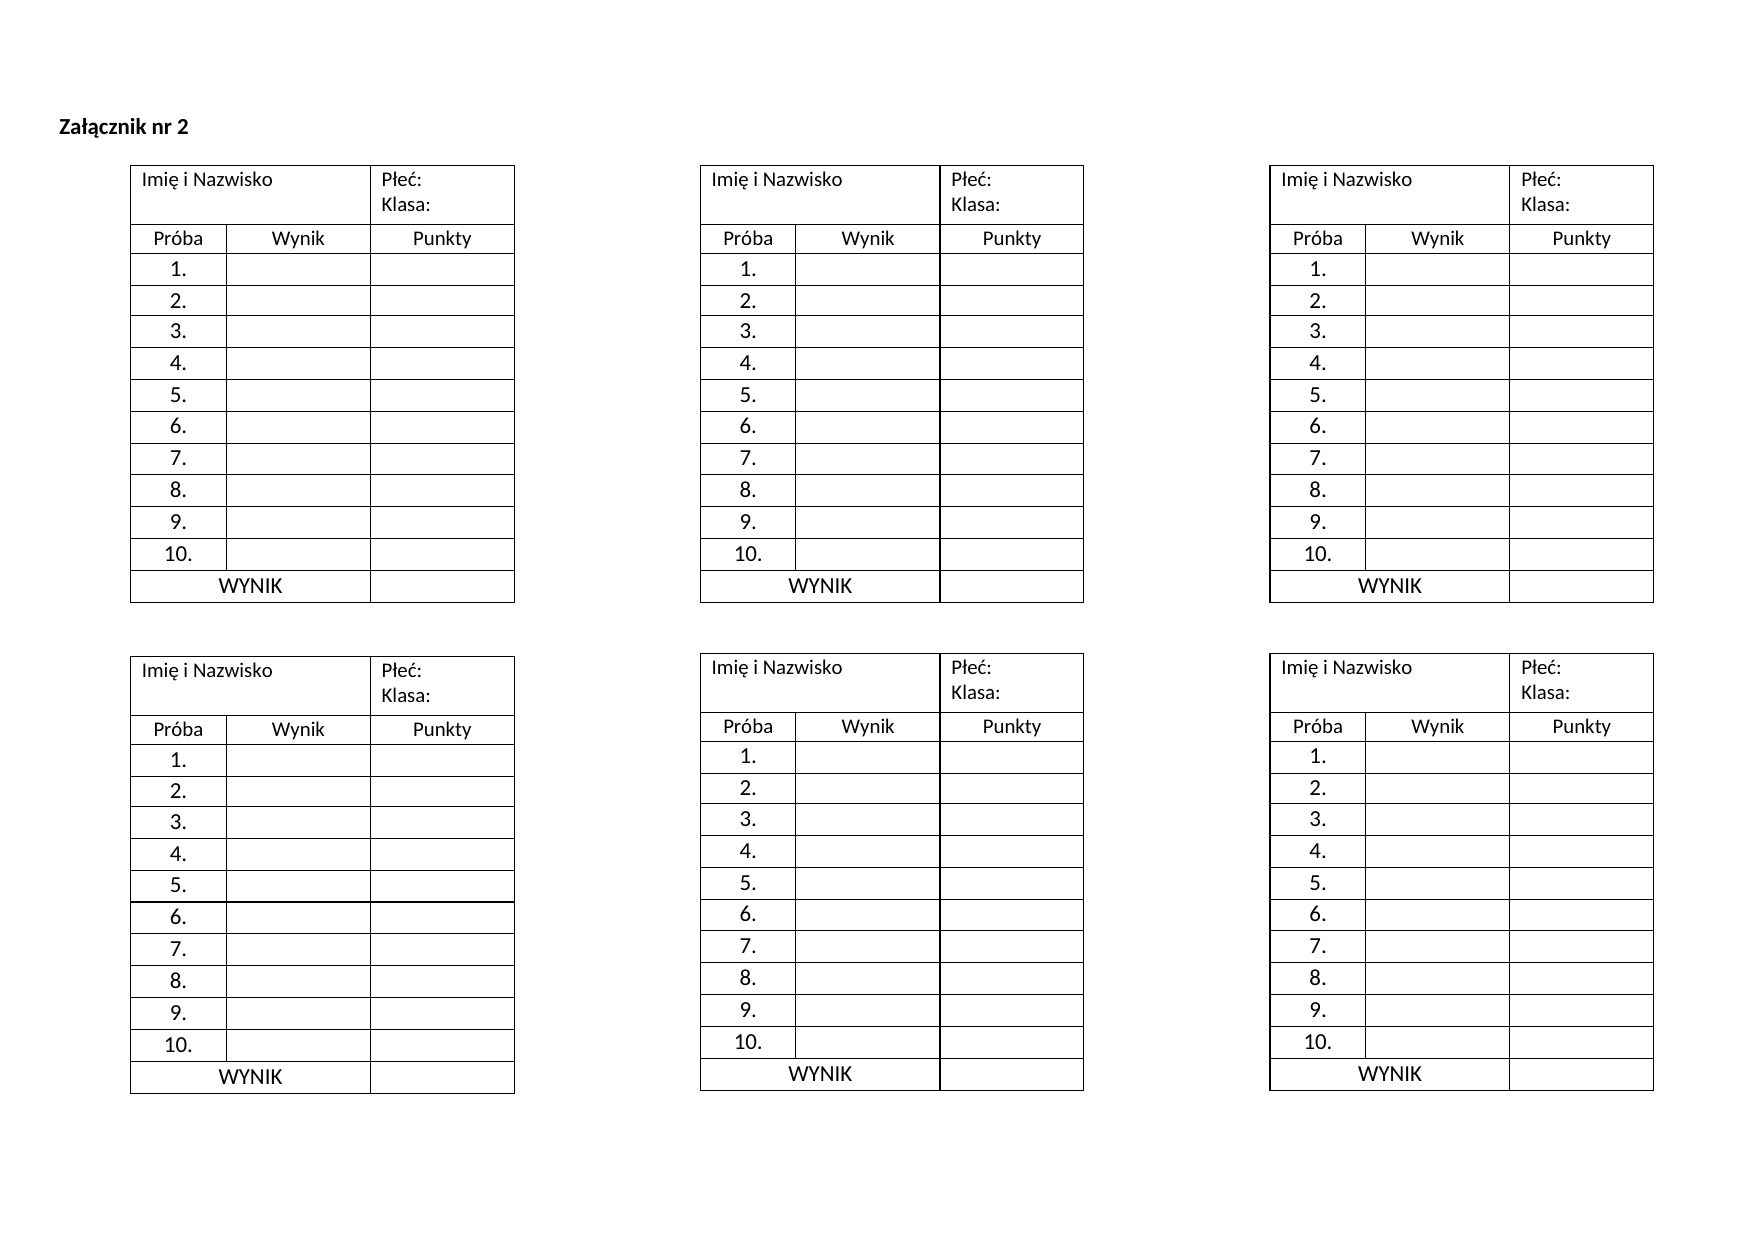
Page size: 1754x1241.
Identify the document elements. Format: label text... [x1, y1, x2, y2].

table_cell [227, 316, 370, 347]
table_cell [1366, 900, 1509, 930]
table_cell [1366, 868, 1509, 898]
table_cell [1366, 539, 1509, 570]
table_cell [1510, 507, 1653, 538]
table_cell 1. [131, 254, 226, 285]
table_header Płeć: Klasa: [1510, 654, 1653, 712]
table_cell Wynik [1366, 225, 1509, 253]
table_cell [371, 871, 514, 901]
table_cell [1366, 774, 1509, 803]
table_cell 3. [1271, 316, 1365, 347]
table_cell [941, 931, 1083, 962]
table_cell [1366, 475, 1509, 506]
table_cell [941, 995, 1083, 1026]
table_cell 3. [131, 807, 226, 838]
table_cell [1510, 571, 1653, 602]
table_cell 10. [1271, 539, 1365, 570]
table_cell [796, 475, 939, 506]
table_cell [371, 444, 514, 474]
table_cell 3. [1271, 804, 1365, 835]
table_cell 10. [131, 539, 226, 570]
table_cell [941, 963, 1083, 994]
table_cell [227, 998, 370, 1029]
table_cell [941, 804, 1083, 835]
table_cell [796, 1027, 939, 1058]
table_cell [1510, 316, 1653, 347]
table_cell [1510, 254, 1653, 285]
table_cell [1510, 475, 1653, 506]
table_cell [371, 966, 514, 997]
table_cell [1366, 963, 1509, 994]
table_cell 9. [701, 995, 795, 1026]
table_cell [941, 507, 1083, 538]
table_cell 4. [131, 839, 226, 869]
table_cell [371, 745, 514, 776]
table_cell 4. [131, 348, 226, 379]
table_cell 8. [1271, 963, 1365, 994]
table_cell [1510, 539, 1653, 570]
table_cell [796, 742, 939, 772]
table_cell WYNIK [1271, 571, 1509, 602]
table_cell [371, 254, 514, 285]
table_cell [941, 1059, 1083, 1090]
table_cell 3. [701, 316, 795, 347]
table_cell [796, 254, 939, 285]
table_cell [1510, 836, 1653, 867]
table_cell [796, 836, 939, 867]
table_cell [941, 412, 1083, 442]
table_cell [1510, 804, 1653, 835]
table_cell WYNIK [131, 571, 370, 602]
table_cell [941, 316, 1083, 347]
table_cell 8. [1271, 475, 1365, 506]
table_cell Wynik [227, 225, 370, 253]
table_cell 9. [131, 998, 226, 1029]
table_cell 5. [1271, 380, 1365, 411]
table_cell [371, 380, 514, 411]
table_cell 7. [131, 934, 226, 965]
table_cell [941, 774, 1083, 803]
table_cell WYNIK [701, 571, 939, 602]
table_cell 8. [131, 475, 226, 506]
table_cell [1366, 316, 1509, 347]
table_header Płeć: Klasa: [371, 657, 514, 715]
table_cell [227, 286, 370, 315]
table_cell [941, 539, 1083, 570]
table_cell 4. [1271, 348, 1365, 379]
table_cell 8. [131, 966, 226, 997]
table_cell Próba [1271, 225, 1365, 253]
table_cell [227, 539, 370, 570]
table_cell [941, 348, 1083, 379]
table_cell Punkty [941, 713, 1083, 741]
table_cell [371, 998, 514, 1029]
table_cell [1366, 412, 1509, 442]
table_cell [371, 903, 514, 933]
table_cell [227, 254, 370, 285]
table_cell 2. [701, 774, 795, 803]
table_header Imię i Nazwisko [1271, 166, 1509, 224]
table_cell [227, 507, 370, 538]
table_cell [1510, 995, 1653, 1026]
table_header Imię i Nazwisko [701, 166, 939, 224]
table_cell Punkty [1510, 225, 1653, 253]
table_cell Punkty [371, 716, 514, 744]
table_cell 9. [701, 507, 795, 538]
table_cell 5. [701, 380, 795, 411]
table_cell [796, 931, 939, 962]
text Załącznik nr 2 [59, 112, 555, 140]
table_cell [1366, 444, 1509, 474]
table_cell Punkty [1510, 713, 1653, 741]
table_cell [1510, 963, 1653, 994]
table_cell [1510, 444, 1653, 474]
table_cell Punkty [371, 225, 514, 253]
table_cell Próba [701, 713, 795, 741]
table_cell [796, 539, 939, 570]
table_cell [941, 475, 1083, 506]
table_header Płeć: Klasa: [371, 166, 514, 224]
table_cell 6. [131, 412, 226, 442]
table_cell 9. [1271, 995, 1365, 1026]
table_cell [941, 254, 1083, 285]
table_cell [941, 836, 1083, 867]
table_cell [227, 966, 370, 997]
table_cell [227, 903, 370, 933]
table_cell 1. [131, 745, 226, 776]
table_cell [371, 539, 514, 570]
table_cell [371, 507, 514, 538]
table_cell 9. [131, 507, 226, 538]
table_cell [1510, 1059, 1653, 1090]
table_cell Próba [131, 716, 226, 744]
table_cell [227, 839, 370, 869]
table_cell [796, 774, 939, 803]
table_cell Próba [701, 225, 795, 253]
table_cell [796, 316, 939, 347]
table_cell [941, 742, 1083, 772]
table_cell 2. [1271, 774, 1365, 803]
table_cell 7. [131, 444, 226, 474]
table_cell [941, 444, 1083, 474]
table_cell [371, 475, 514, 506]
table_cell [1366, 507, 1509, 538]
table_cell [371, 348, 514, 379]
table_cell [1510, 742, 1653, 772]
table_cell [371, 316, 514, 347]
table_cell [371, 1062, 514, 1093]
table_cell 4. [701, 836, 795, 867]
table_cell [227, 348, 370, 379]
table_cell 1. [1271, 254, 1365, 285]
table_cell Próba [1271, 713, 1365, 741]
table_cell 5. [131, 380, 226, 411]
table_cell [1366, 931, 1509, 962]
table_cell 2. [701, 286, 795, 315]
table_cell [1510, 900, 1653, 930]
table_cell 6. [131, 903, 226, 933]
table_cell [1366, 348, 1509, 379]
table_cell [1510, 868, 1653, 898]
table_cell 5. [131, 871, 226, 901]
table_cell [227, 412, 370, 442]
table_cell [796, 348, 939, 379]
table_cell [371, 286, 514, 315]
table_cell [227, 777, 370, 806]
table_cell 6. [701, 900, 795, 930]
table_cell 9. [1271, 507, 1365, 538]
table_cell [371, 777, 514, 806]
table_cell [796, 380, 939, 411]
table_cell [1366, 995, 1509, 1026]
table_cell 7. [1271, 444, 1365, 474]
table_cell [1510, 380, 1653, 411]
table_cell 4. [1271, 836, 1365, 867]
table_cell 1. [701, 742, 795, 772]
table_header Imię i Nazwisko [131, 657, 370, 715]
table_cell [1510, 348, 1653, 379]
table_header Płeć: Klasa: [941, 166, 1083, 224]
table_cell [1366, 742, 1509, 772]
table_cell [1510, 774, 1653, 803]
table_cell Próba [131, 225, 226, 253]
table_cell [371, 571, 514, 602]
table_cell [941, 286, 1083, 315]
table_cell 1. [1271, 742, 1365, 772]
table_cell WYNIK [131, 1062, 370, 1093]
table_cell [796, 412, 939, 442]
table_header Płeć: Klasa: [941, 654, 1083, 712]
table_cell 3. [701, 804, 795, 835]
table_cell [1366, 286, 1509, 315]
table_cell 6. [701, 412, 795, 442]
table_cell [1510, 286, 1653, 315]
table_cell 10. [701, 539, 795, 570]
table_cell [227, 475, 370, 506]
table_cell [1366, 254, 1509, 285]
table_cell Wynik [796, 225, 939, 253]
table_cell [941, 1027, 1083, 1058]
table_header Płeć: Klasa: [1510, 166, 1653, 224]
table_cell [941, 380, 1083, 411]
table_cell 6. [1271, 412, 1365, 442]
table_cell 5. [1271, 868, 1365, 898]
table_cell 6. [1271, 900, 1365, 930]
table_cell 7. [701, 931, 795, 962]
table_cell [796, 286, 939, 315]
table_cell [227, 1030, 370, 1061]
table_cell 10. [131, 1030, 226, 1061]
table_cell [227, 745, 370, 776]
table_header Imię i Nazwisko [131, 166, 370, 224]
table_cell 10. [1271, 1027, 1365, 1058]
table_cell [1510, 412, 1653, 442]
table_cell 7. [701, 444, 795, 474]
table_cell WYNIK [701, 1059, 939, 1090]
table_cell [796, 507, 939, 538]
table_cell [796, 444, 939, 474]
table_cell [1366, 804, 1509, 835]
table_cell 2. [131, 286, 226, 315]
table_cell 2. [131, 777, 226, 806]
table_cell 8. [701, 475, 795, 506]
table_cell 4. [701, 348, 795, 379]
table_cell 10. [701, 1027, 795, 1058]
table_cell [1366, 380, 1509, 411]
table_cell [1366, 1027, 1509, 1058]
table_cell Wynik [796, 713, 939, 741]
table_cell [371, 412, 514, 442]
table_cell [796, 995, 939, 1026]
table_cell [796, 900, 939, 930]
table_cell [1510, 931, 1653, 962]
table_cell [371, 807, 514, 838]
table_cell [796, 963, 939, 994]
table_cell [1366, 836, 1509, 867]
table_cell [227, 871, 370, 901]
table_cell [371, 839, 514, 869]
table_cell [371, 934, 514, 965]
table_cell Wynik [227, 716, 370, 744]
table_cell 5. [701, 868, 795, 898]
table_cell 1. [701, 254, 795, 285]
table_cell [227, 934, 370, 965]
table_cell [941, 571, 1083, 602]
table_header Imię i Nazwisko [1271, 654, 1509, 712]
table_cell [227, 380, 370, 411]
table_cell [796, 868, 939, 898]
table_cell 3. [131, 316, 226, 347]
table_cell WYNIK [1271, 1059, 1509, 1090]
table_cell [227, 444, 370, 474]
table_cell Wynik [1366, 713, 1509, 741]
table_cell Punkty [941, 225, 1083, 253]
table_cell 2. [1271, 286, 1365, 315]
table_cell 7. [1271, 931, 1365, 962]
table_cell [941, 868, 1083, 898]
table_cell [941, 900, 1083, 930]
table_cell [371, 1030, 514, 1061]
table_cell [796, 804, 939, 835]
table_cell [227, 807, 370, 838]
table_header Imię i Nazwisko [701, 654, 939, 712]
table_cell [1510, 1027, 1653, 1058]
table_cell 8. [701, 963, 795, 994]
